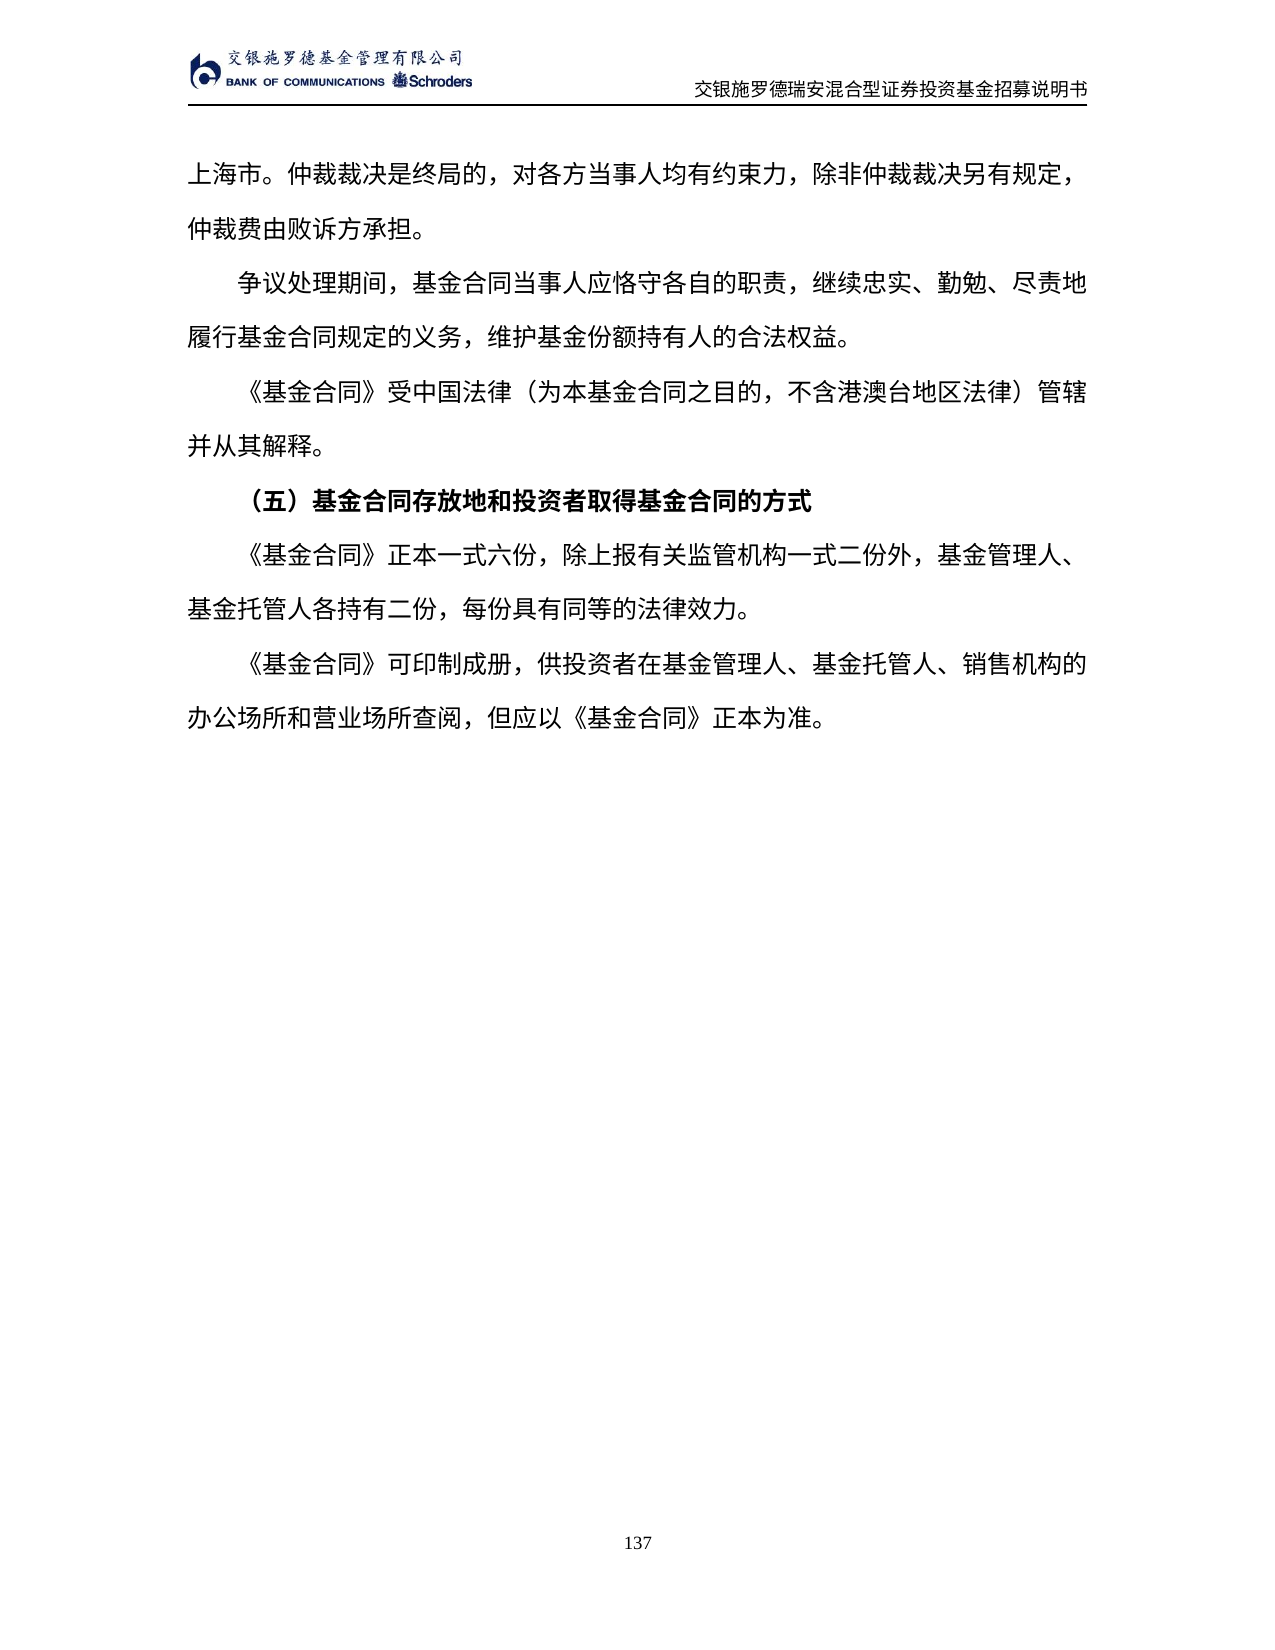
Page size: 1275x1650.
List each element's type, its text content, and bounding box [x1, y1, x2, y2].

text 《基金合同》受中国法律（为本基金合同之目的，不含港澳台地区法律）管辖并从其解释。 [187, 372, 1087, 463]
text 《基金合同》可印制成册，供投资者在基金管理人、基金托管人、销售机构的办公场所和营业场所查阅，但应以《基金合同》正本为准。 [187, 644, 1087, 735]
text 《基金合同》正本一式六份，除上报有关监管机构一式二份外，基金管理人、基金托管人各持有二份，每份具有同等的法律效力。 [187, 535, 1087, 626]
text 争议处理期间，基金合同当事人应恪守各自的职责，继续忠实、勤勉、尽责地履行基金合同规定的义务，维护基金份额持有人的合法权益。 [187, 263, 1087, 354]
picture [190, 50, 472, 89]
text （五）基金合同存放地和投资者取得基金合同的方式 [187, 481, 1087, 517]
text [187, 155, 1087, 245]
